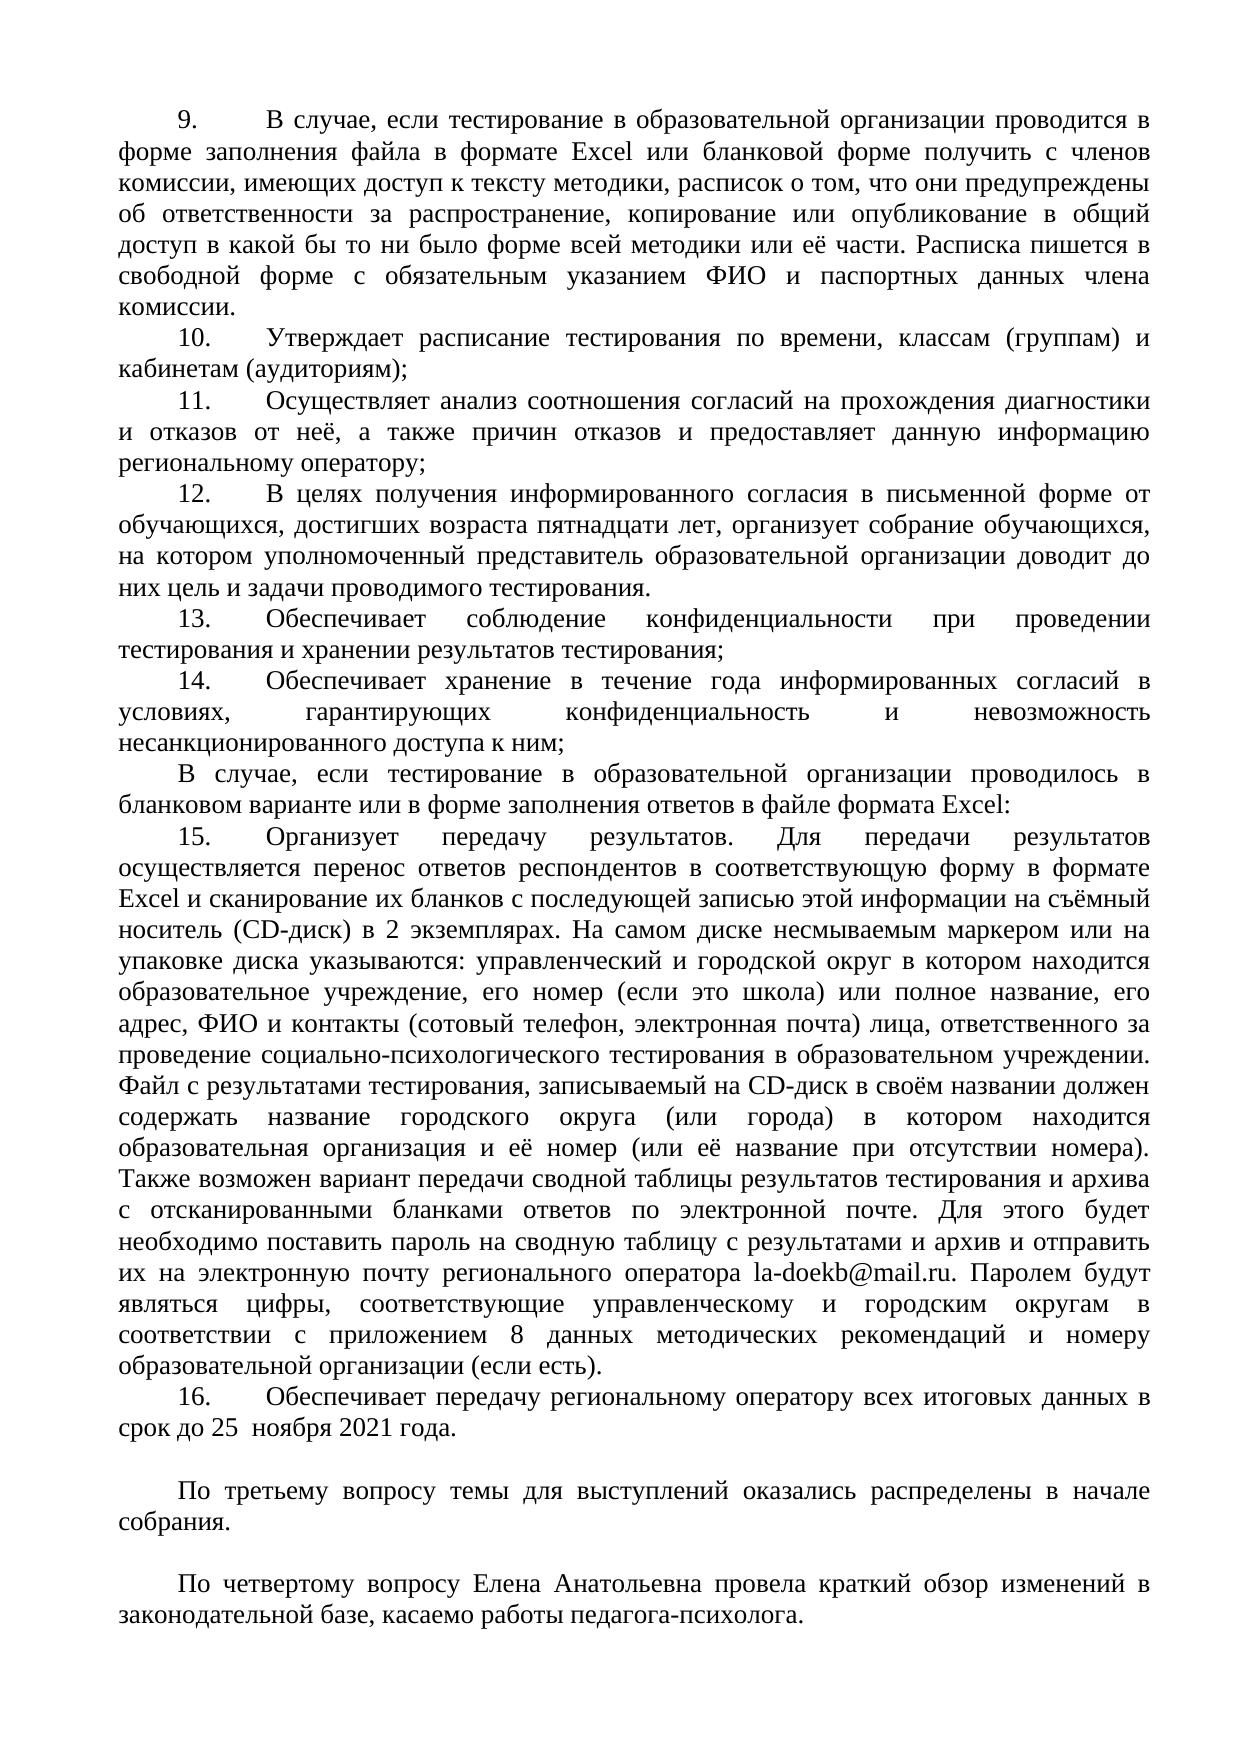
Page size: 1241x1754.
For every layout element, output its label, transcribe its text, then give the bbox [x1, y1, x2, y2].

text По третьему вопросу темы для выступлений оказались распределены в начале собрания. [118, 1474, 1152, 1536]
text 16. Обеспечивает передачу региональному оператору всех итоговых данных в срок до 25 ноября 2021 года. [118, 1380, 1152, 1443]
text 11. Осуществляет анализ соотношения согласий на прохождения диагностики и отказов от неё, а также причин отказов и предоставляет данную информацию региональному оператору; [118, 384, 1152, 477]
text По четвертому вопросу Елена Анатольевна провела краткий обзор изменений в законодательной базе, касаемо работы педагога-психолога. [118, 1567, 1152, 1629]
text 15. Организует передачу результатов. Для передачи результатов осуществляется перенос ответов респондентов в соответствующую форму в формате Excel и сканирование их бланков с последующей записью этой информации на съёмный носитель (CD-диск) в 2 экземплярах. На самом диске несмываемым маркером или на упаковке диска указываются: управленческий и городской округ в котором находится образовательное учреждение, его номер (если это школа) или полное название, его адрес, ФИО и контакты (сотовый телефон, электронная почта) лица, ответственного за проведение социально-психологического тестирования в образовательном учреждении. Файл с результатами тестирования, записываемый на CD-диск в своём названии должен содержать название городского округа (или города) в котором находится образовательная организация и её номер (или её название при отсутствии номера). Также возможен вариант передачи сводной таблицы результатов тестирования и архива с отсканированными бланками ответов по электронной почте. Для этого будет необходимо поставить пароль на сводную таблицу с результатами и архив и отправить их на электронную почту регионального оператора la-doekb@mail.ru. Паролем будут являться цифры, соответствующие управленческому и городским округам в соответствии с приложением 8 данных методических рекомендаций и номеру образовательной организации (если есть). [118, 820, 1152, 1380]
text 12. В целях получения информированного согласия в письменной форме от обучающихся, достигших возраста пятнадцати лет, организует собрание обучающихся, на котором уполномоченный представитель образовательной организации доводит до них цель и задачи проводимого тестирования. [118, 477, 1152, 602]
text 10. Утверждает расписание тестирования по времени, классам (группам) и кабинетам (аудиториям); [118, 321, 1152, 384]
text В случае, если тестирование в образовательной организации проводилось в бланковом варианте или в форме заполнения ответов в файле формата Excel: [118, 757, 1152, 820]
text 13. Обеспечивает соблюдение конфиденциальности при проведении тестирования и хранении результатов тестирования; [118, 602, 1152, 664]
text 9. В случае, если тестирование в образовательной организации проводится в форме заполнения файла в формате Excel или бланковой форме получить с членов комиссии, имеющих доступ к тексту методики, расписок о том, что они предупреждены об ответственности за распространение, копирование или опубликование в общий доступ в какой бы то ни было форме всей методики или её части. Расписка пишется в свободной форме с обязательным указанием ФИО и паспортных данных члена комиссии. [118, 103, 1152, 321]
text 14. Обеспечивает хранение в течение года информированных согласий в условиях, гарантирующих конфиденциальность и невозможность несанкционированного доступа к ним; [118, 664, 1152, 757]
